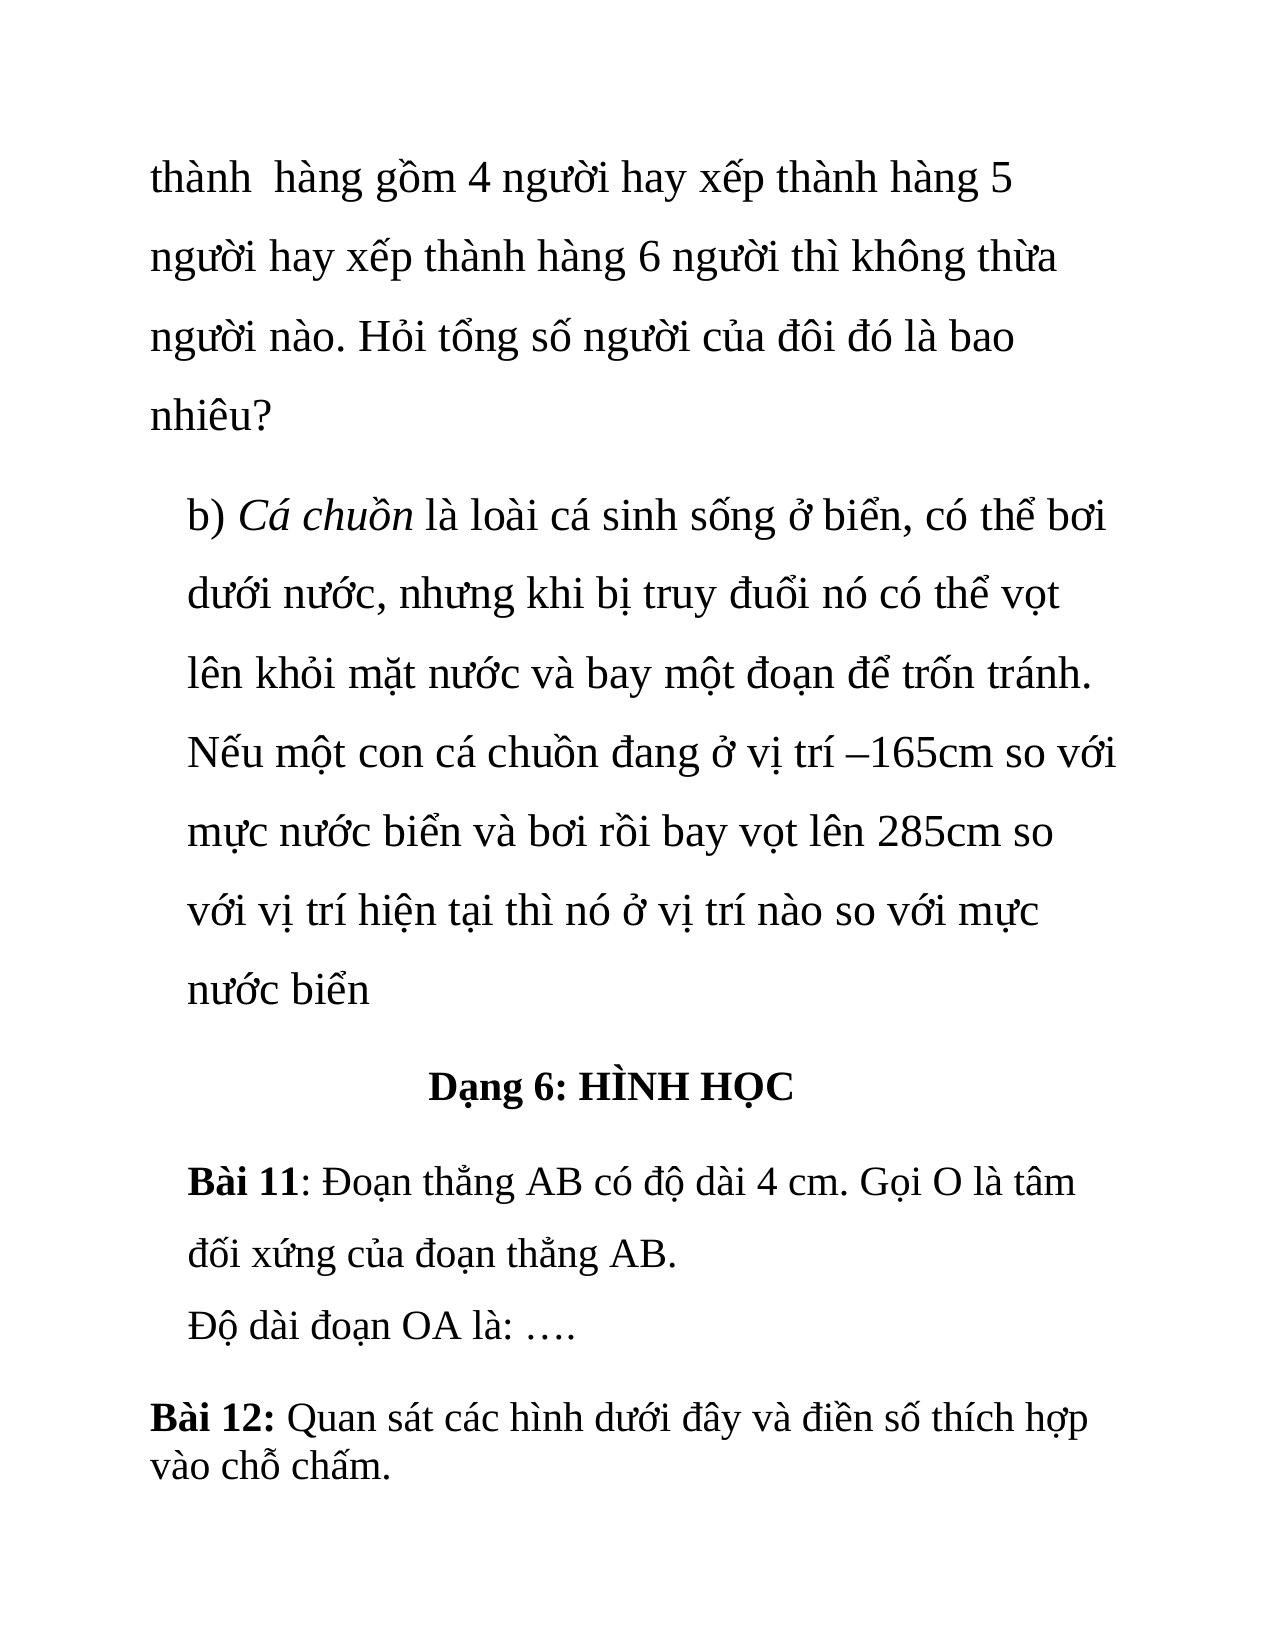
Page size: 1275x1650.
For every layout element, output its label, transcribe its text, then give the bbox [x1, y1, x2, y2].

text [150, 150, 1125, 440]
text b) Cá chuồn là loài cá sinh sống ở biển, có thể bơi dưới nước, nhưng khi bị truy đuổi nó có thể vọt lên khỏi mặt nước và bay một đoạn để trốn tránh. Nếu một con cá chuồn đang ở vị trí –165cm so với mực nước biển và bơi rồi bay vọt lên 285cm so với vị trí hiện tại thì nó ở vị trí nào so với mực nước biển [187, 487, 1125, 1014]
text Bài 11: Đoạn thẳng AB có độ dài 4 cm. Gọi O là tâm đối xứng của đoạn thẳng AB. Độ dài đoạn OA là: …. [187, 1156, 1125, 1348]
text Dạng 6: HÌNH HỌC [187, 1061, 1125, 1109]
text Bài 12: Quan sát các hình dưới đây và điền số thích hợp vào chỗ chấm. [150, 1393, 1125, 1489]
